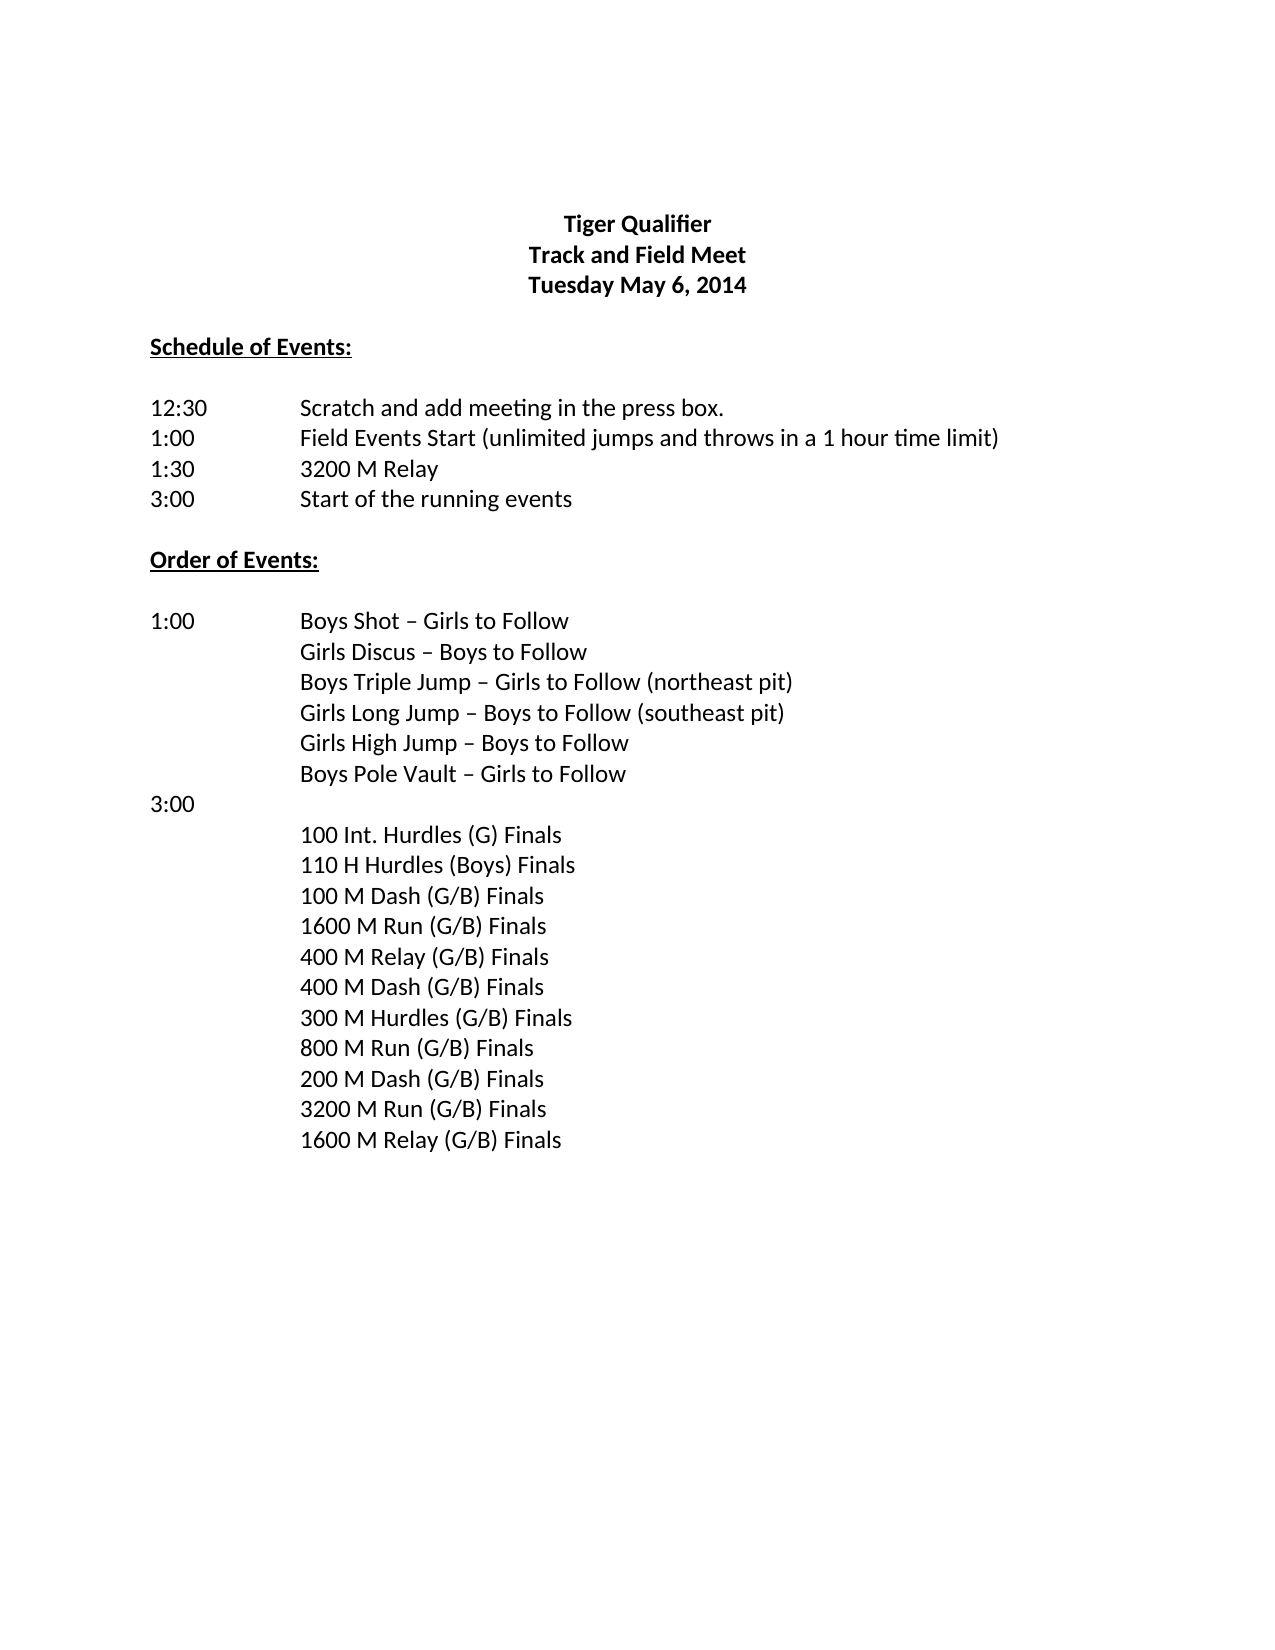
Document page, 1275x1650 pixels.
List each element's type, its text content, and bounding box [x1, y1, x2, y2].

text 400 M Dash (G/B) Finals [150, 972, 1125, 1002]
text 400 M Relay (G/B) Finals [150, 941, 1125, 972]
text 3:00 Start of the running events [150, 483, 1125, 514]
text 12:30 Scratch and add meeting in the press box. [150, 392, 1125, 422]
text Girls High Jump – Boys to Follow [150, 727, 1125, 758]
text 100 Int. Hurdles (G) Finals [150, 819, 1125, 849]
text 100 M Dash (G/B) Finals [150, 880, 1125, 911]
text Girls Discus – Boys to Follow [150, 636, 1125, 666]
text 1600 M Relay (G/B) Finals [150, 1124, 1125, 1155]
text 200 M Dash (G/B) Finals [150, 1063, 1125, 1094]
text Tiger Qualifier [150, 208, 1125, 239]
text Schedule of Events: [150, 331, 1125, 361]
text Order of Events: [150, 544, 1125, 575]
text Girls Long Jump – Boys to Follow (southeast pit) [150, 697, 1125, 727]
text 1:00 Field Events Start (unlimited jumps and throws in a 1 hour time limit) [150, 422, 1125, 453]
text 1:00 Boys Shot – Girls to Follow [150, 605, 1125, 636]
text 1600 M Run (G/B) Finals [150, 911, 1125, 941]
text Boys Pole Vault – Girls to Follow [150, 758, 1125, 788]
text 800 M Run (G/B) Finals [150, 1033, 1125, 1063]
text 3:00 [150, 788, 1125, 819]
text Track and Field Meet [150, 239, 1125, 269]
text 300 M Hurdles (G/B) Finals [150, 1002, 1125, 1033]
text 110 H Hurdles (Boys) Finals [150, 849, 1125, 880]
text Boys Triple Jump – Girls to Follow (northeast pit) [150, 666, 1125, 697]
text 1:30 3200 M Relay [150, 453, 1125, 483]
text 3200 M Run (G/B) Finals [150, 1094, 1125, 1124]
text Tuesday May 6, 2014 [150, 269, 1125, 300]
